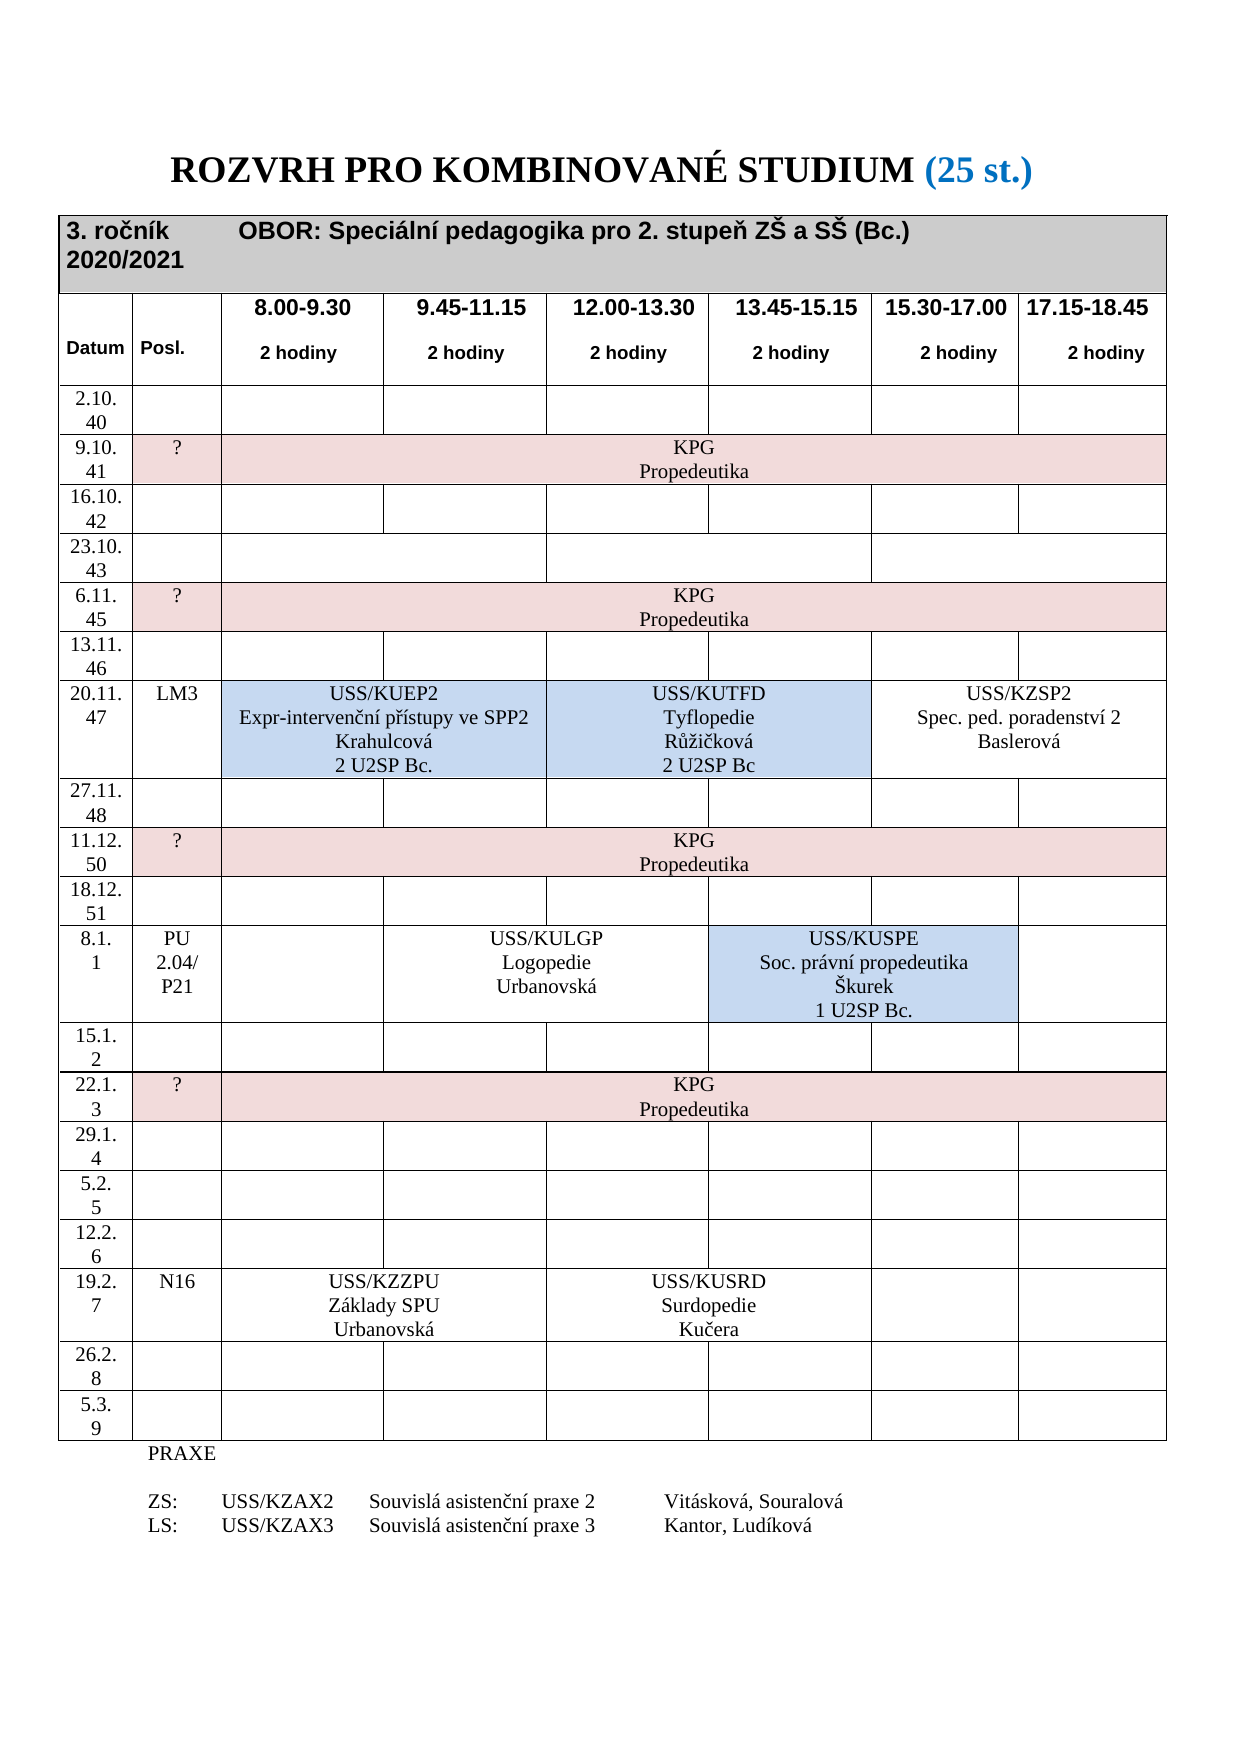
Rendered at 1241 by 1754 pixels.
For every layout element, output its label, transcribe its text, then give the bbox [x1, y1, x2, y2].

table_cell ? [133, 435, 221, 483]
table_cell [1019, 877, 1166, 925]
table_cell [222, 779, 383, 827]
table_cell USS/KUEP2 Expr-intervenční přístupy ve SPP2 Krahulcová 2 U2SP Bc. [222, 681, 546, 777]
table_cell [1019, 1269, 1166, 1341]
table_cell [547, 1171, 708, 1219]
table_cell 18.12. 51 [59, 876, 132, 925]
text PRAXE [148, 1441, 1093, 1465]
table_cell [133, 1220, 221, 1268]
table_cell [222, 926, 383, 1022]
table_cell 6.11. 45 [59, 582, 132, 631]
table_cell 12.00-13.30 2 hodiny [547, 294, 708, 385]
table_cell [872, 485, 1018, 533]
text ZS: USS/KZAX2 Souvislá asistenční praxe 2 Vitásková, Souralová [148, 1489, 1093, 1513]
text LS: USS/KZAX3 Souvislá asistenční praxe 3 Kantor, Ludíková [148, 1513, 1093, 1537]
table_cell [872, 534, 1166, 582]
table_cell [384, 1171, 546, 1219]
table_cell [1019, 779, 1166, 827]
table_cell 5.2. 5 [59, 1170, 132, 1219]
table_cell [547, 1391, 708, 1439]
table_cell [384, 632, 546, 680]
table_cell 12.2. 6 [59, 1219, 132, 1268]
table_cell 16.10. 42 [59, 484, 132, 533]
table_cell [384, 1391, 546, 1439]
table_cell [872, 1220, 1018, 1268]
table_cell [709, 877, 871, 925]
table_cell [1019, 632, 1166, 680]
table_cell [384, 1023, 546, 1071]
table_cell 13.11. 46 [59, 631, 132, 680]
table_cell [547, 1122, 708, 1170]
table_cell [384, 1342, 546, 1390]
table_cell [222, 485, 383, 533]
table_cell [709, 386, 871, 434]
table_cell USS/KULGP Logopedie Urbanovská [384, 926, 708, 1022]
table_cell [1019, 1391, 1166, 1439]
table_cell [133, 1023, 221, 1071]
table_cell [547, 1023, 708, 1071]
table_cell KPG Propedeutika [222, 583, 1166, 631]
table_cell [222, 1342, 383, 1390]
table_cell ? [133, 1073, 221, 1121]
table_cell [709, 1023, 871, 1071]
table_cell [1019, 1171, 1166, 1219]
table_cell 19.2. 7 [59, 1268, 132, 1341]
table_cell [872, 1391, 1018, 1439]
table_cell ? [133, 828, 221, 876]
table_cell [222, 386, 383, 434]
table_cell [133, 1342, 221, 1390]
table_cell [384, 386, 546, 434]
table_cell [709, 779, 871, 827]
table_cell PU 2.04/ P21 [133, 926, 221, 1022]
table_cell [133, 1171, 221, 1219]
table_cell [133, 534, 221, 582]
table_cell [872, 877, 1018, 925]
table_cell 15.30-17.00 2 hodiny [872, 294, 1018, 385]
table_cell [872, 1023, 1018, 1071]
table_cell [1019, 1342, 1166, 1390]
table_cell [547, 386, 708, 434]
table_cell [1019, 485, 1166, 533]
table_cell [709, 1122, 871, 1170]
table_cell [547, 1342, 708, 1390]
table_cell [384, 779, 546, 827]
table_cell [547, 534, 871, 582]
table_cell 26.2. 8 [59, 1341, 132, 1390]
table_cell [222, 1023, 383, 1071]
table_cell 29.1. 4 [59, 1121, 132, 1170]
table_cell LM3 [133, 681, 221, 777]
table_cell [872, 1342, 1018, 1390]
table_cell [1019, 926, 1166, 1022]
table_cell USS/KUTFD Tyflopedie Růžičková 2 U2SP Bc [547, 681, 871, 777]
table_cell [872, 1171, 1018, 1219]
table_cell [1019, 1220, 1166, 1268]
table_cell [133, 877, 221, 925]
table_cell USS/KZZPU Základy SPU Urbanovská [222, 1269, 546, 1341]
table_cell 17.15-18.45 2 hodiny [1019, 294, 1166, 385]
table_cell 20.11. 47 [59, 680, 132, 777]
table_cell [222, 534, 546, 582]
table_cell [872, 386, 1018, 434]
table_cell [547, 779, 708, 827]
table_cell [547, 485, 708, 533]
table_cell 5.3. 9 [59, 1390, 132, 1439]
table_cell 9.45-11.15 2 hodiny [384, 294, 546, 385]
table_cell [222, 1220, 383, 1268]
table_cell [1019, 1023, 1166, 1071]
table_cell 8.00-9.30 2 hodiny [222, 294, 383, 385]
table_cell [547, 632, 708, 680]
table_cell [709, 1391, 871, 1439]
table_cell [872, 1122, 1018, 1170]
table_cell [384, 877, 546, 925]
table_cell [709, 632, 871, 680]
table_cell USS/KUSPE Soc. právní propedeutika Škurek 1 U2SP Bc. [709, 926, 1018, 1022]
table_cell [133, 1391, 221, 1439]
table_cell [709, 1171, 871, 1219]
table_cell [1019, 1122, 1166, 1170]
table_cell [872, 632, 1018, 680]
table_cell [222, 877, 383, 925]
table_cell 9.10. 41 [59, 434, 132, 483]
table_cell ? [133, 583, 221, 631]
table_cell [384, 1220, 546, 1268]
table_cell [709, 1342, 871, 1390]
table_cell 27.11. 48 [59, 778, 132, 827]
table_cell KPG Propedeutika [222, 435, 1166, 483]
table_cell [133, 1122, 221, 1170]
table_cell USS/KUSRD Surdopedie Kučera [547, 1269, 871, 1341]
table_cell [222, 1391, 383, 1439]
table_cell 22.1. 3 [59, 1071, 132, 1121]
table_cell USS/KZSP2 Spec. ped. poradenství 2 Baslerová [872, 681, 1166, 777]
table_cell [709, 1220, 871, 1268]
table_cell [222, 632, 383, 680]
table_cell [384, 485, 546, 533]
table_cell [872, 1269, 1018, 1341]
table_cell Datum [59, 294, 132, 385]
table_cell N16 [133, 1269, 221, 1341]
table_cell 15.1. 2 [59, 1022, 132, 1071]
table_cell Posl. [133, 294, 221, 385]
table_cell KPG Propedeutika [222, 1073, 1166, 1121]
table_header 3. ročník OBOR: Speciální pedagogika pro 2. stupeň ZŠ a SŠ (Bc.) 2020/2021 [60, 216, 1166, 292]
table_cell [133, 386, 221, 434]
table_cell 11.12. 50 [59, 827, 132, 876]
table_cell [384, 1122, 546, 1170]
table_cell [222, 1171, 383, 1219]
table_cell [133, 485, 221, 533]
table_cell 8.1. 1 [59, 925, 132, 1022]
table_cell [133, 779, 221, 827]
table_cell 2.10. 40 [59, 385, 132, 434]
table_cell 23.10. 43 [59, 533, 132, 582]
table_cell [547, 877, 708, 925]
table_cell [547, 1220, 708, 1268]
table_cell [133, 632, 221, 680]
title ROZVRH PRO KOMBINOVANÉ STUDIUM (25 st.) [110, 148, 1093, 191]
table_cell [1019, 386, 1166, 434]
table_cell KPG Propedeutika [222, 828, 1166, 876]
table_cell [709, 485, 871, 533]
table_cell [222, 1122, 383, 1170]
table_cell 13.45-15.15 2 hodiny [709, 294, 871, 385]
table_cell [872, 779, 1018, 827]
